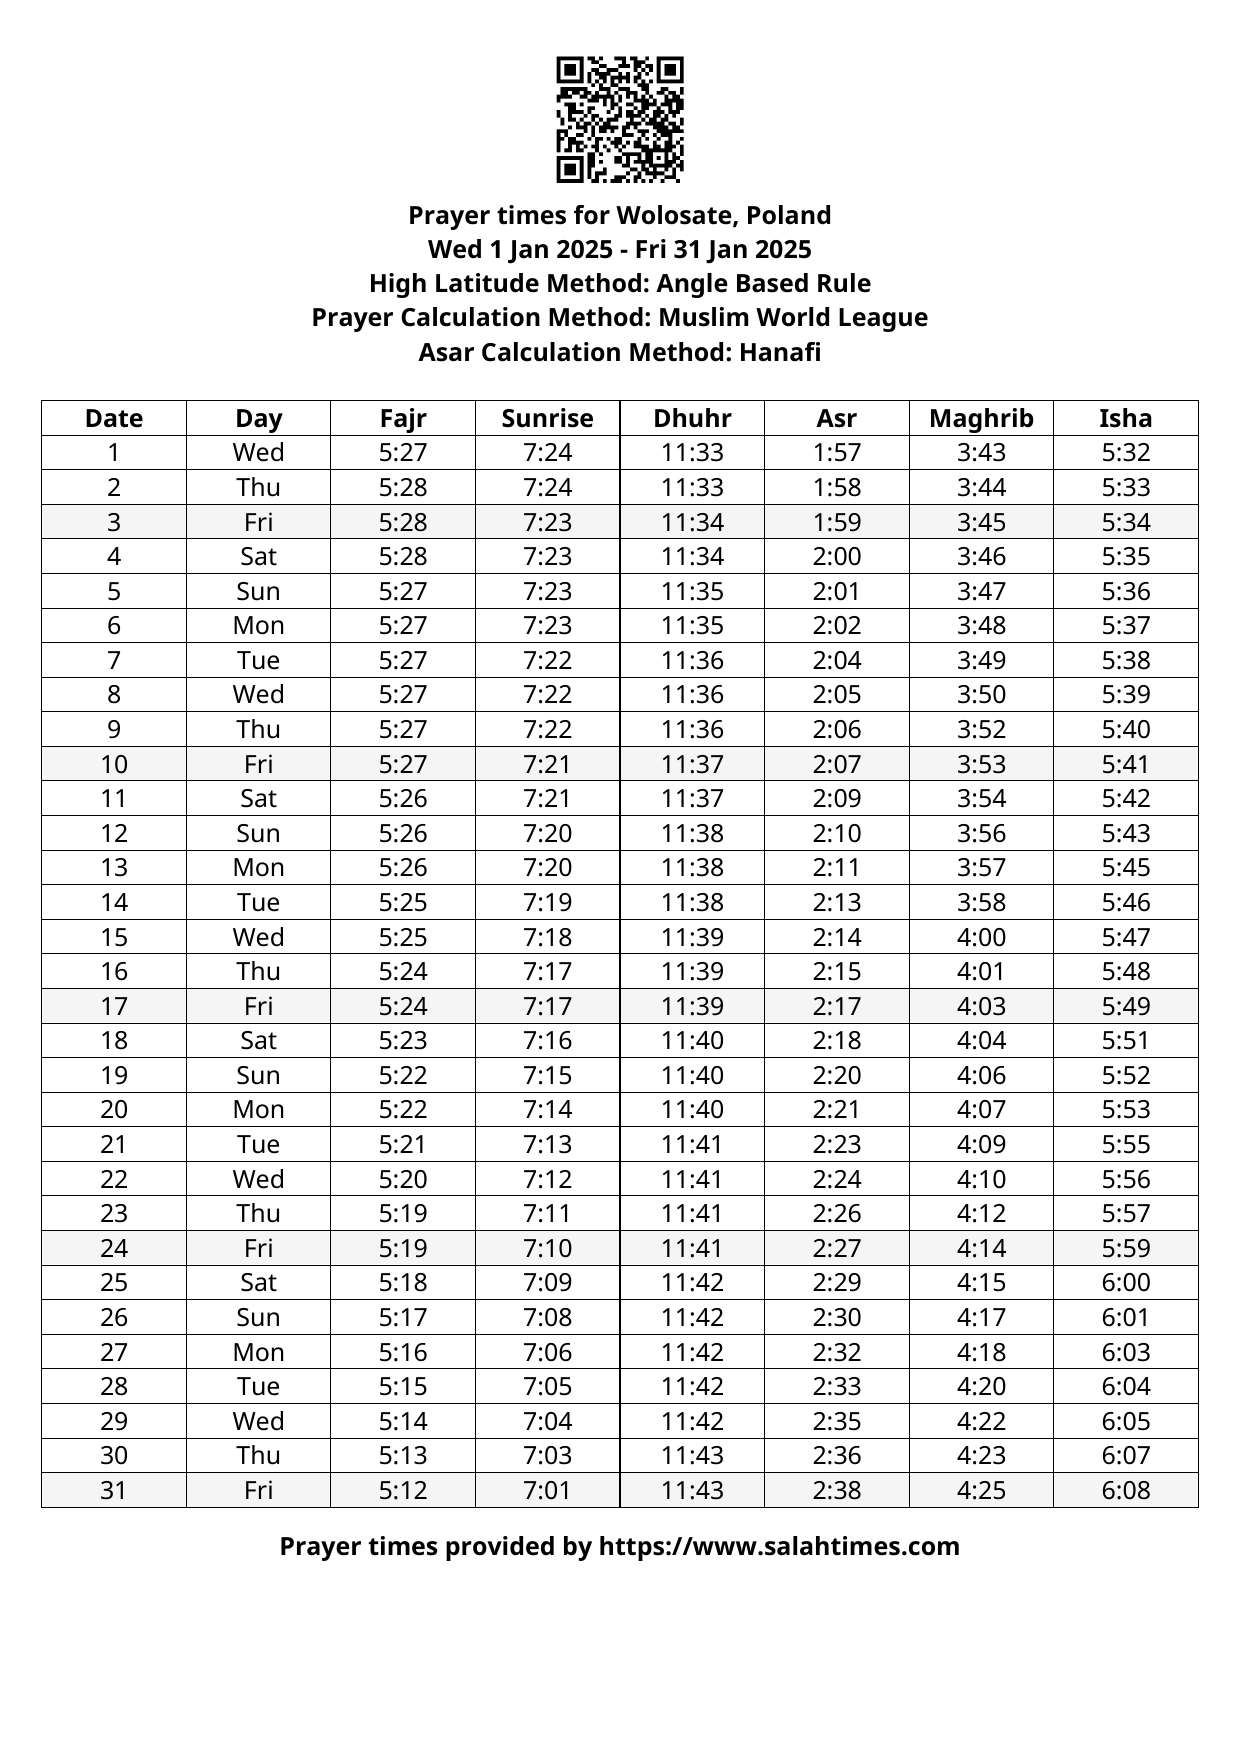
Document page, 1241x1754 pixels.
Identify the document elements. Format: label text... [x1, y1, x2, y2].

table_cell 3:57 [910, 851, 1053, 884]
table_cell 2:14 [765, 920, 909, 953]
table_cell 3:44 [910, 470, 1053, 504]
table_cell 5:16 [331, 1335, 475, 1368]
table_cell 2:33 [765, 1369, 909, 1403]
table_cell 7:11 [476, 1196, 619, 1230]
table_cell 11:40 [621, 1058, 764, 1092]
table_cell 11:43 [621, 1473, 764, 1507]
table_cell 11:40 [621, 1024, 764, 1057]
table_cell 5:47 [1054, 920, 1198, 953]
table_cell 11:42 [621, 1300, 764, 1334]
table_cell 5:26 [331, 781, 475, 815]
table_cell 7:04 [476, 1404, 619, 1437]
table_cell 22 [42, 1162, 186, 1195]
table_header Isha [1054, 401, 1198, 434]
table_cell 7:05 [476, 1369, 619, 1403]
table_cell 21 [42, 1127, 186, 1161]
table_cell 5:37 [1054, 609, 1198, 642]
table_cell Wed [187, 436, 330, 469]
table_cell 11:34 [621, 539, 764, 573]
table_cell 3:56 [910, 816, 1053, 849]
table_cell 11:38 [621, 816, 764, 849]
table_cell 6:00 [1054, 1266, 1198, 1299]
table_cell 11:42 [621, 1369, 764, 1403]
table_cell 2:26 [765, 1196, 909, 1230]
table_header Asr [765, 401, 909, 434]
table_cell 7:18 [476, 920, 619, 953]
table_cell 5:27 [331, 643, 475, 677]
table_cell Sun [187, 1058, 330, 1092]
table_cell 3:47 [910, 574, 1053, 607]
table_cell 7:20 [476, 851, 619, 884]
table_cell 5:57 [1054, 1196, 1198, 1230]
table_cell 5:56 [1054, 1162, 1198, 1195]
table_cell 2:38 [765, 1473, 909, 1507]
table_cell 2:30 [765, 1300, 909, 1334]
table_cell 7:14 [476, 1093, 619, 1126]
table_cell 4:09 [910, 1127, 1053, 1161]
table_cell 5:28 [331, 505, 475, 538]
table_cell Wed [187, 1404, 330, 1437]
table_cell 31 [42, 1473, 186, 1507]
table_cell 11:37 [621, 747, 764, 780]
text Wed 1 Jan 2025 - Fri 31 Jan 2025 [42, 232, 1198, 266]
table_cell 5:24 [331, 989, 475, 1022]
table_cell Wed [187, 678, 330, 711]
table_cell 11:35 [621, 609, 764, 642]
table_cell 5:25 [331, 920, 475, 953]
table_cell 11:36 [621, 678, 764, 711]
table_cell 2:04 [765, 643, 909, 677]
table_cell Wed [187, 1162, 330, 1195]
table_cell Sat [187, 781, 330, 815]
table_cell 5:27 [331, 609, 475, 642]
picture [542, 41, 699, 198]
table_cell Sun [187, 574, 330, 607]
table_header Fajr [331, 401, 475, 434]
table_cell 7:19 [476, 885, 619, 919]
table_cell 2:27 [765, 1231, 909, 1264]
table_cell 6:03 [1054, 1335, 1198, 1368]
text Asar Calculation Method: Hanafi [42, 334, 1198, 368]
table_cell 7:06 [476, 1335, 619, 1368]
table_cell 19 [42, 1058, 186, 1092]
table_cell 11:37 [621, 781, 764, 815]
table_cell 2:21 [765, 1093, 909, 1126]
table_cell 5:21 [331, 1127, 475, 1161]
table_cell 4:00 [910, 920, 1053, 953]
table_cell 4:23 [910, 1439, 1053, 1472]
table_cell 3:43 [910, 436, 1053, 469]
table_cell 4:18 [910, 1335, 1053, 1368]
table_cell 2:24 [765, 1162, 909, 1195]
table_cell 3 [42, 505, 186, 538]
text Prayer times for Wolosate, Poland [42, 198, 1198, 232]
table_cell Fri [187, 1473, 330, 1507]
table_cell 2:35 [765, 1404, 909, 1437]
table_cell 11:33 [621, 436, 764, 469]
table_cell 11 [42, 781, 186, 815]
table_cell Wed [187, 920, 330, 953]
table_cell 7:17 [476, 989, 619, 1022]
table_cell 7:15 [476, 1058, 619, 1092]
table_cell 2:32 [765, 1335, 909, 1368]
table_cell 6:04 [1054, 1369, 1198, 1403]
table_cell 5:19 [331, 1196, 475, 1230]
table_cell 11:39 [621, 989, 764, 1022]
table_cell 5:55 [1054, 1127, 1198, 1161]
table_header Maghrib [910, 401, 1053, 434]
table_cell 5:32 [1054, 436, 1198, 469]
table_cell 24 [42, 1231, 186, 1264]
table_cell 15 [42, 920, 186, 953]
table_cell Thu [187, 1196, 330, 1230]
table_cell 5:15 [331, 1369, 475, 1403]
table_cell 7:17 [476, 954, 619, 988]
table_cell 5:22 [331, 1093, 475, 1126]
table_cell 7:22 [476, 643, 619, 677]
table_cell 11:41 [621, 1162, 764, 1195]
table_cell 4:14 [910, 1231, 1053, 1264]
table_cell Mon [187, 851, 330, 884]
table_cell 5:17 [331, 1300, 475, 1334]
table_cell 4:10 [910, 1162, 1053, 1195]
table_cell 2:36 [765, 1439, 909, 1472]
table_cell 2:11 [765, 851, 909, 884]
table_cell 18 [42, 1024, 186, 1057]
table_cell Sun [187, 816, 330, 849]
table_cell 11:39 [621, 920, 764, 953]
table_cell 2 [42, 470, 186, 504]
table_cell 1:57 [765, 436, 909, 469]
table_cell 7:08 [476, 1300, 619, 1334]
table_cell Sun [187, 1300, 330, 1334]
table_cell Fri [187, 747, 330, 780]
table_cell 10 [42, 747, 186, 780]
table_cell 11:41 [621, 1231, 764, 1264]
table_cell 11:35 [621, 574, 764, 607]
table_cell 11:36 [621, 643, 764, 677]
table_cell 5:26 [331, 851, 475, 884]
table_cell Thu [187, 470, 330, 504]
table_cell 5:12 [331, 1473, 475, 1507]
text Prayer Calculation Method: Muslim World League [42, 300, 1198, 334]
table_cell 1:59 [765, 505, 909, 538]
table_cell 5:36 [1054, 574, 1198, 607]
table_cell 6:05 [1054, 1404, 1198, 1437]
table_cell 27 [42, 1335, 186, 1368]
table_cell 1:58 [765, 470, 909, 504]
table_cell 5:35 [1054, 539, 1198, 573]
table_cell 7:03 [476, 1439, 619, 1472]
table_cell 5:49 [1054, 989, 1198, 1022]
table_cell 4:22 [910, 1404, 1053, 1437]
table_cell Tue [187, 1369, 330, 1403]
table_cell 5:28 [331, 470, 475, 504]
table_cell 11:40 [621, 1093, 764, 1126]
table_cell 5:34 [1054, 505, 1198, 538]
table_cell 2:15 [765, 954, 909, 988]
table_cell 13 [42, 851, 186, 884]
table_cell 7:23 [476, 609, 619, 642]
table_cell 4:17 [910, 1300, 1053, 1334]
table_cell 28 [42, 1369, 186, 1403]
table_cell 5:46 [1054, 885, 1198, 919]
table_cell Thu [187, 954, 330, 988]
table_cell 5:40 [1054, 712, 1198, 746]
table_cell 5:41 [1054, 747, 1198, 780]
table_cell 11:42 [621, 1404, 764, 1437]
table_cell 5:45 [1054, 851, 1198, 884]
table_cell 11:41 [621, 1127, 764, 1161]
table_cell Tue [187, 885, 330, 919]
table_cell 3:58 [910, 885, 1053, 919]
table_cell 7:22 [476, 712, 619, 746]
table_cell Mon [187, 609, 330, 642]
table_cell 2:09 [765, 781, 909, 815]
table_cell 5:33 [1054, 470, 1198, 504]
table_cell Fri [187, 1231, 330, 1264]
table_cell Sat [187, 1024, 330, 1057]
table_cell 2:18 [765, 1024, 909, 1057]
table_cell Sat [187, 539, 330, 573]
table_cell 5:22 [331, 1058, 475, 1092]
table_cell 5:51 [1054, 1024, 1198, 1057]
table_cell 7:13 [476, 1127, 619, 1161]
table_cell 3:52 [910, 712, 1053, 746]
table_cell 5:42 [1054, 781, 1198, 815]
table_cell 4:15 [910, 1266, 1053, 1299]
table_cell 4:25 [910, 1473, 1053, 1507]
table_cell 2:01 [765, 574, 909, 607]
table_cell 5:14 [331, 1404, 475, 1437]
table_cell 3:49 [910, 643, 1053, 677]
table_cell 11:34 [621, 505, 764, 538]
table_cell 3:50 [910, 678, 1053, 711]
table_cell 7:09 [476, 1266, 619, 1299]
table_cell Thu [187, 1439, 330, 1472]
table_cell 7:24 [476, 436, 619, 469]
table_cell Fri [187, 989, 330, 1022]
table_cell 7:20 [476, 816, 619, 849]
table_cell 5:39 [1054, 678, 1198, 711]
table_cell 5:19 [331, 1231, 475, 1264]
table_cell 5:27 [331, 574, 475, 607]
table_cell 2:23 [765, 1127, 909, 1161]
table_cell 9 [42, 712, 186, 746]
table_cell Mon [187, 1335, 330, 1368]
table_cell Tue [187, 1127, 330, 1161]
table_cell 3:54 [910, 781, 1053, 815]
table_cell 11:38 [621, 851, 764, 884]
table_cell 11:39 [621, 954, 764, 988]
table_cell 2:05 [765, 678, 909, 711]
table_cell 7:23 [476, 539, 619, 573]
table_cell 7:24 [476, 470, 619, 504]
table_cell 5:23 [331, 1024, 475, 1057]
table_cell 11:43 [621, 1439, 764, 1472]
table_cell 14 [42, 885, 186, 919]
table_cell 3:45 [910, 505, 1053, 538]
table_cell 4:20 [910, 1369, 1053, 1403]
table_cell 7:21 [476, 781, 619, 815]
table_cell 20 [42, 1093, 186, 1126]
table_cell Mon [187, 1093, 330, 1126]
table_cell 5:27 [331, 436, 475, 469]
table_cell 5:18 [331, 1266, 475, 1299]
table_cell 3:46 [910, 539, 1053, 573]
table_cell Thu [187, 712, 330, 746]
table_cell 12 [42, 816, 186, 849]
table_cell 2:06 [765, 712, 909, 746]
table_cell 4:03 [910, 989, 1053, 1022]
table_cell 17 [42, 989, 186, 1022]
table_cell 7:23 [476, 505, 619, 538]
table_cell 4:12 [910, 1196, 1053, 1230]
table_cell 5:25 [331, 885, 475, 919]
table_cell 11:38 [621, 885, 764, 919]
table_cell 25 [42, 1266, 186, 1299]
table_cell 7:12 [476, 1162, 619, 1195]
table_header Sunrise [476, 401, 619, 434]
table_cell 5:27 [331, 712, 475, 746]
table_cell 26 [42, 1300, 186, 1334]
table_cell 11:42 [621, 1266, 764, 1299]
table_cell 5:38 [1054, 643, 1198, 677]
table_cell 3:53 [910, 747, 1053, 780]
table_cell 29 [42, 1404, 186, 1437]
table_cell 4:04 [910, 1024, 1053, 1057]
table_cell 5:26 [331, 816, 475, 849]
table_cell 5:52 [1054, 1058, 1198, 1092]
table_cell 6:08 [1054, 1473, 1198, 1507]
table_cell 11:42 [621, 1335, 764, 1368]
table_cell 4:01 [910, 954, 1053, 988]
table_cell 7:23 [476, 574, 619, 607]
table_cell 5:27 [331, 747, 475, 780]
table_cell 7:22 [476, 678, 619, 711]
table_header Dhuhr [621, 401, 764, 434]
text High Latitude Method: Angle Based Rule [42, 266, 1198, 300]
table_cell 2:29 [765, 1266, 909, 1299]
table_cell 7 [42, 643, 186, 677]
table_cell Tue [187, 643, 330, 677]
table_cell 23 [42, 1196, 186, 1230]
table_cell 6:07 [1054, 1439, 1198, 1472]
table_cell 5:43 [1054, 816, 1198, 849]
table_cell 5:20 [331, 1162, 475, 1195]
table_cell 5:24 [331, 954, 475, 988]
table_cell 3:48 [910, 609, 1053, 642]
table_cell Fri [187, 505, 330, 538]
table_cell 5:27 [331, 678, 475, 711]
table_cell 1 [42, 436, 186, 469]
table_cell 6:01 [1054, 1300, 1198, 1334]
table_cell 4 [42, 539, 186, 573]
table_cell 5:48 [1054, 954, 1198, 988]
table_cell 8 [42, 678, 186, 711]
table_cell 11:33 [621, 470, 764, 504]
table_cell 6 [42, 609, 186, 642]
table_cell 11:36 [621, 712, 764, 746]
text Prayer times provided by https://www.salahtimes.com [42, 1528, 1198, 1563]
table_cell 2:10 [765, 816, 909, 849]
table_cell 2:02 [765, 609, 909, 642]
table_cell 30 [42, 1439, 186, 1472]
table_header Date [42, 401, 186, 434]
table_cell 7:21 [476, 747, 619, 780]
table_cell 2:07 [765, 747, 909, 780]
table_cell 5:13 [331, 1439, 475, 1472]
table_cell 7:10 [476, 1231, 619, 1264]
table_cell 2:13 [765, 885, 909, 919]
table_cell 7:01 [476, 1473, 619, 1507]
table_cell 2:20 [765, 1058, 909, 1092]
table_cell 7:16 [476, 1024, 619, 1057]
table_cell 5 [42, 574, 186, 607]
table_cell 4:06 [910, 1058, 1053, 1092]
table_cell 5:59 [1054, 1231, 1198, 1264]
table_cell 4:07 [910, 1093, 1053, 1126]
table_cell 16 [42, 954, 186, 988]
table_cell 11:41 [621, 1196, 764, 1230]
table_cell 2:00 [765, 539, 909, 573]
table_cell 2:17 [765, 989, 909, 1022]
table_cell Sat [187, 1266, 330, 1299]
table_cell 5:28 [331, 539, 475, 573]
table_cell 5:53 [1054, 1093, 1198, 1126]
table_header Day [187, 401, 330, 434]
